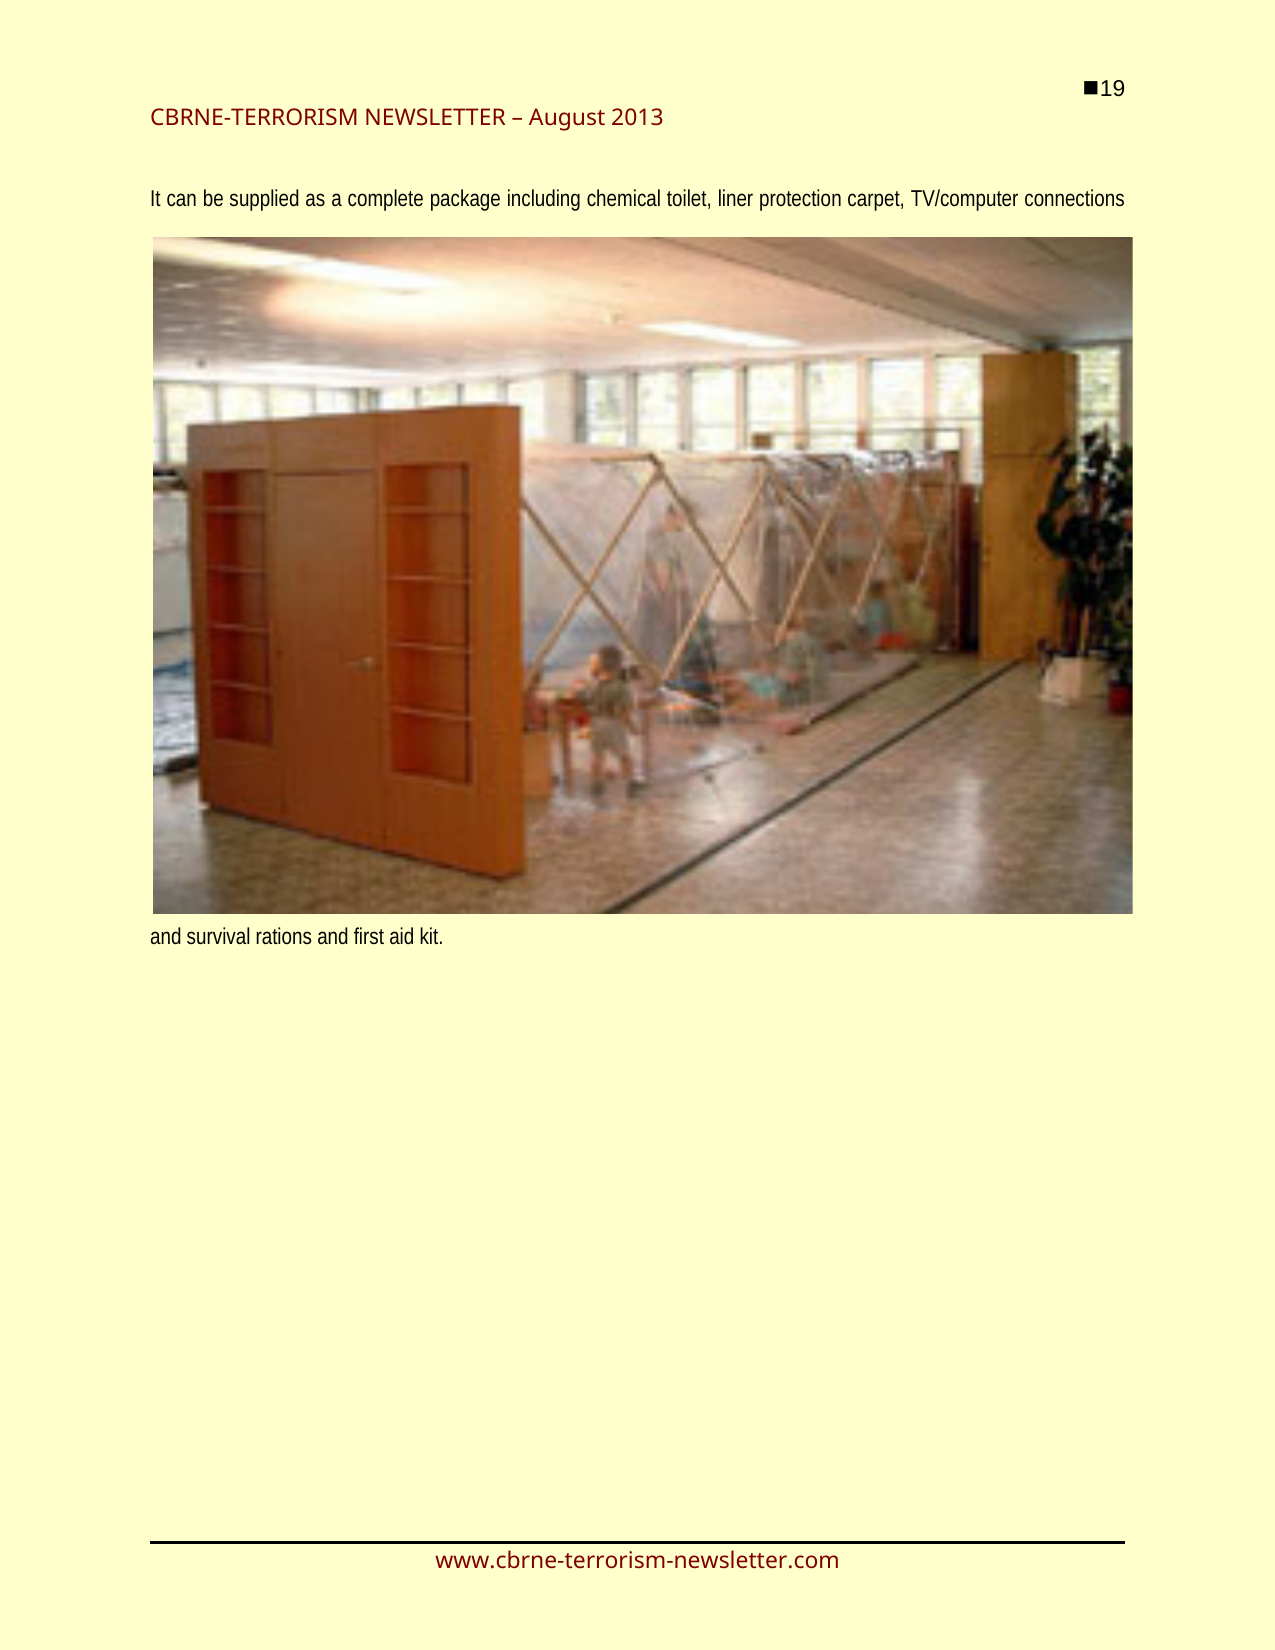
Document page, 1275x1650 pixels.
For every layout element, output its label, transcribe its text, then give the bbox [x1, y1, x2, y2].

picture [153, 237, 1133, 914]
